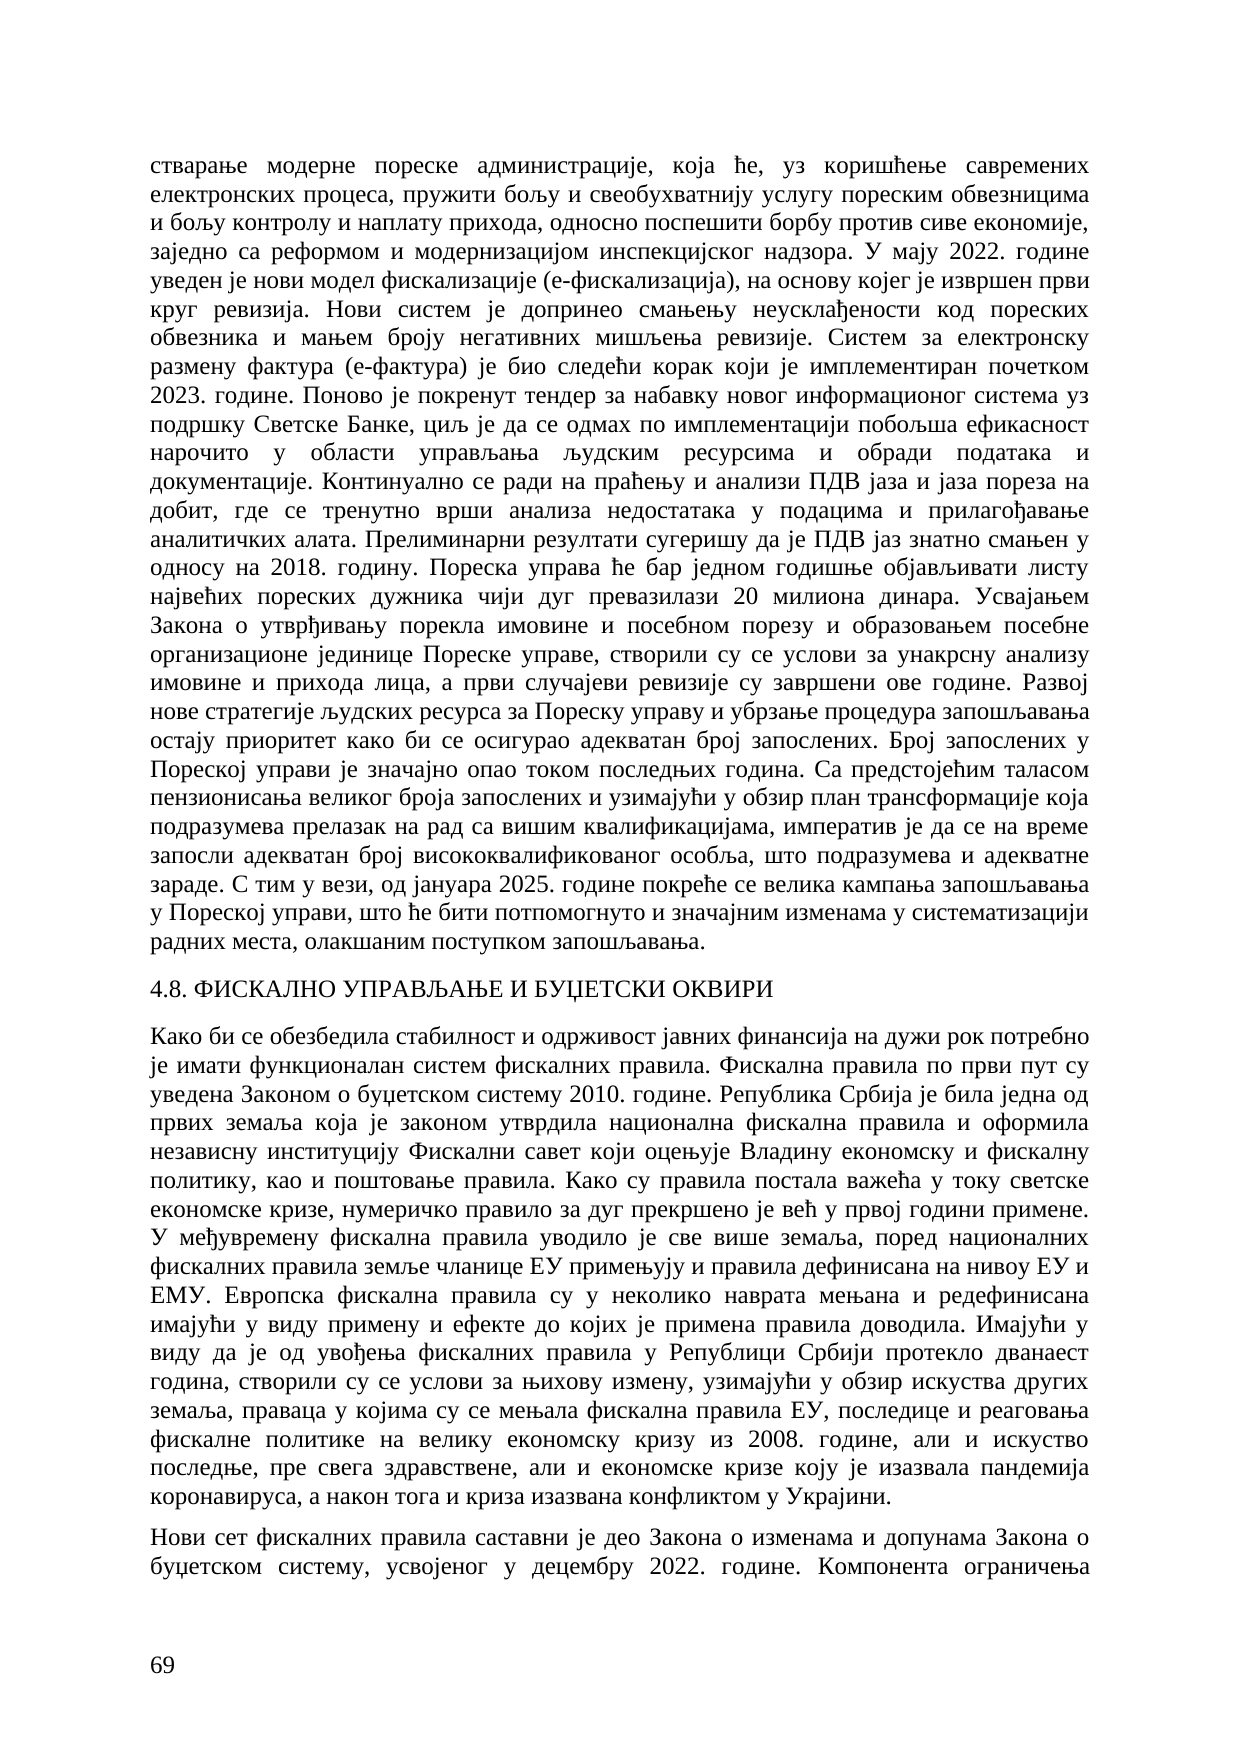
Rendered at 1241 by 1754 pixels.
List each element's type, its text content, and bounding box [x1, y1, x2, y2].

text Како би се обезбедила стабилност и одрживост јавних финансија на дужи рок потребно је имати функционалан систем фискалних правила. Фискална правила по први пут су уведена Законом о буџетском систему 2010. године. Република Србија је била једна од првих земаља која је законом утврдила национална фискална правила и оформила независну институцију Фискални савет који оцењује Владину економску и фискалну политику, као и поштовање правила. Како су правила постала важећа у току светске економске кризе, нумеричко правило за дуг прекршено је већ у првој години примене. У међувремену фискална правила уводило је све више земаља, поред националних фискалних правила земље чланице ЕУ примењују и правила дефинисана на нивоу ЕУ и ЕМУ. Европска фискална правила су у неколико наврата мењана и редефинисана имајући у виду примену и ефекте до којих је примена правила доводила. Имајући у виду да је од увођења фискалних правила у Републици Србији протекло дванаест година, створили су се услови за њихову измену, узимајући у обзир искуства других земаља, праваца у којима су се мењала фискална правила ЕУ, последице и реаговања фискалне политике на велику економску кризу из 2008. године, али и искуство последње, пре свега здравствене, али и економске кризе коју је изазвала пандемија коронавируса, а након тога и криза изазвана конфликтом у Украјини. [150, 1021, 1090, 1510]
subtitle 4.8. ФИСКАЛНО УПРАВЉАЊЕ И БУЏЕТСКИ ОКВИРИ [150, 974, 1090, 1002]
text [150, 150, 1090, 955]
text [150, 1522, 1090, 1580]
